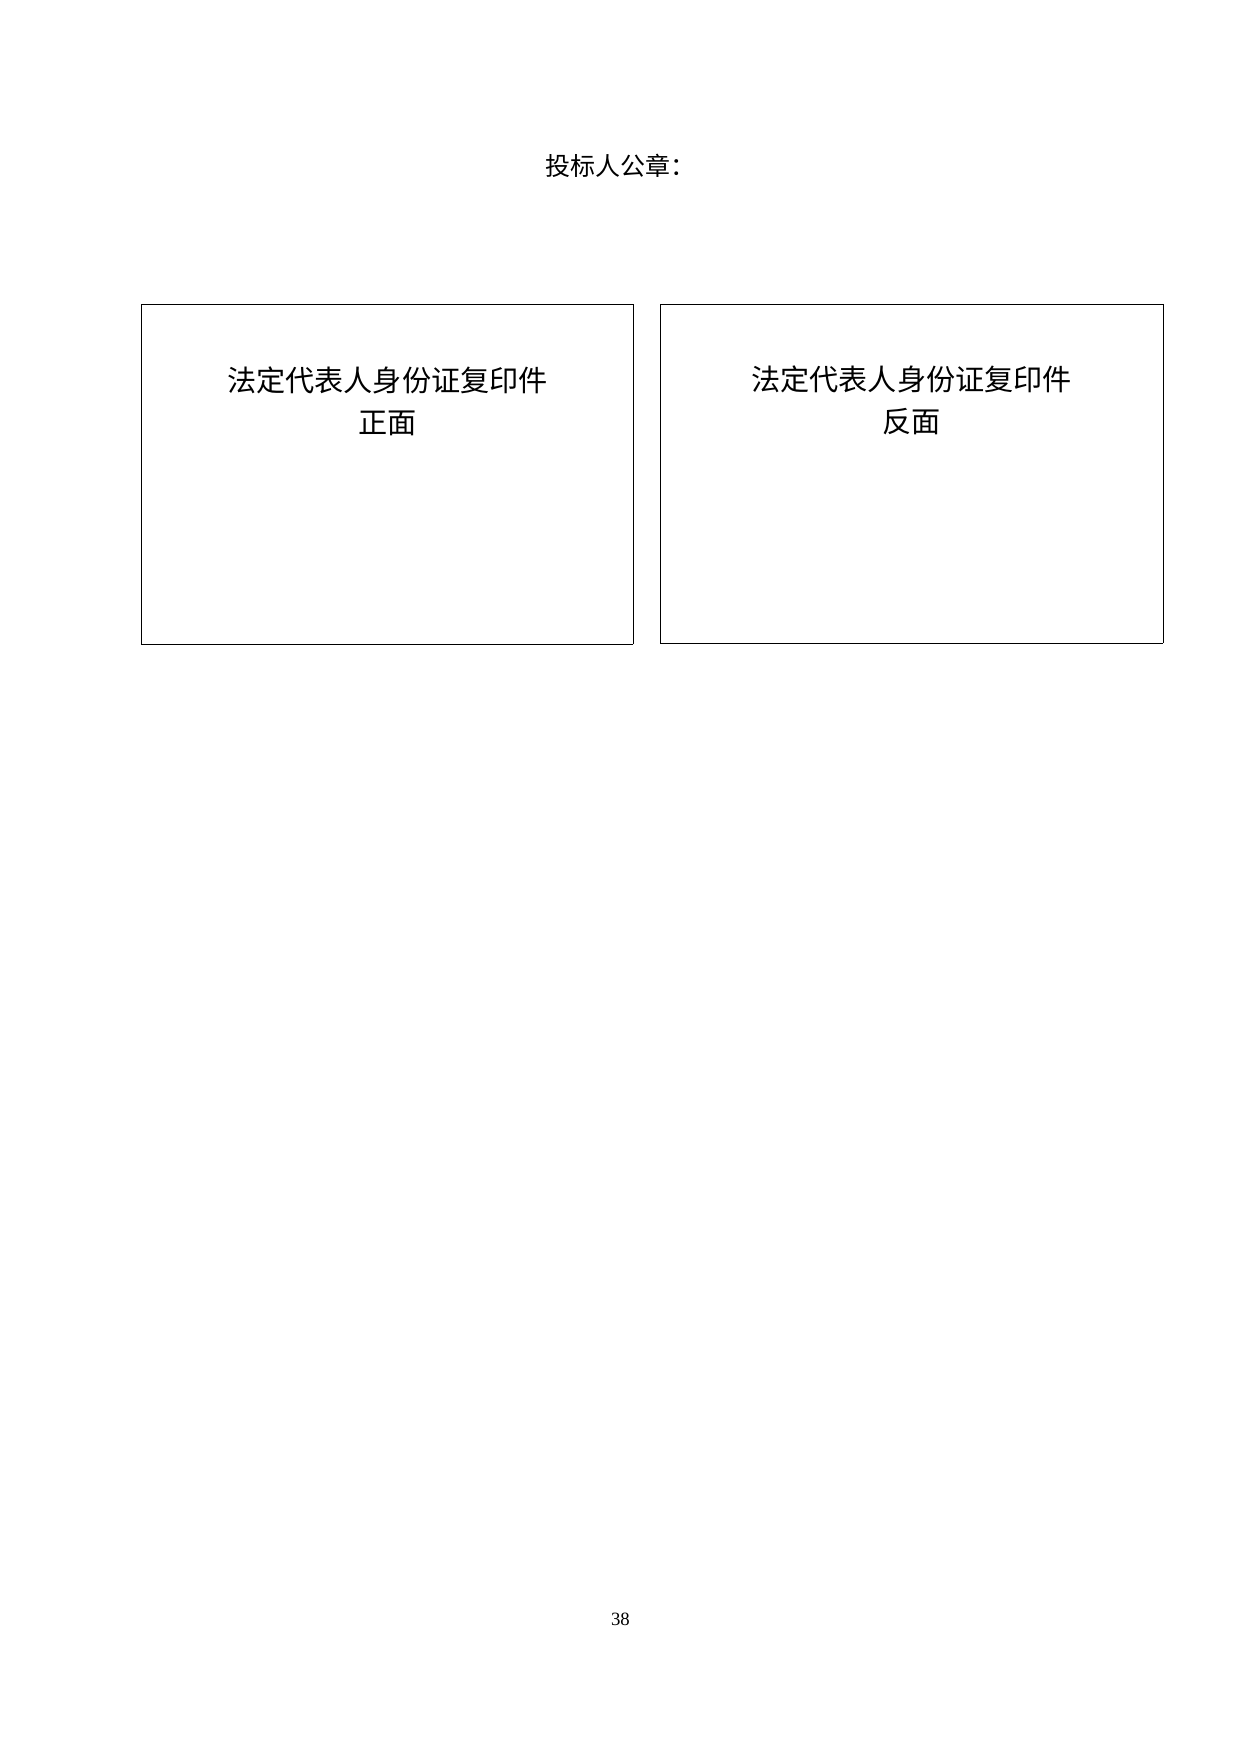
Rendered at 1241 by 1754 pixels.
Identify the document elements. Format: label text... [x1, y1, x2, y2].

text 投标人公章： [148, 132, 1092, 197]
